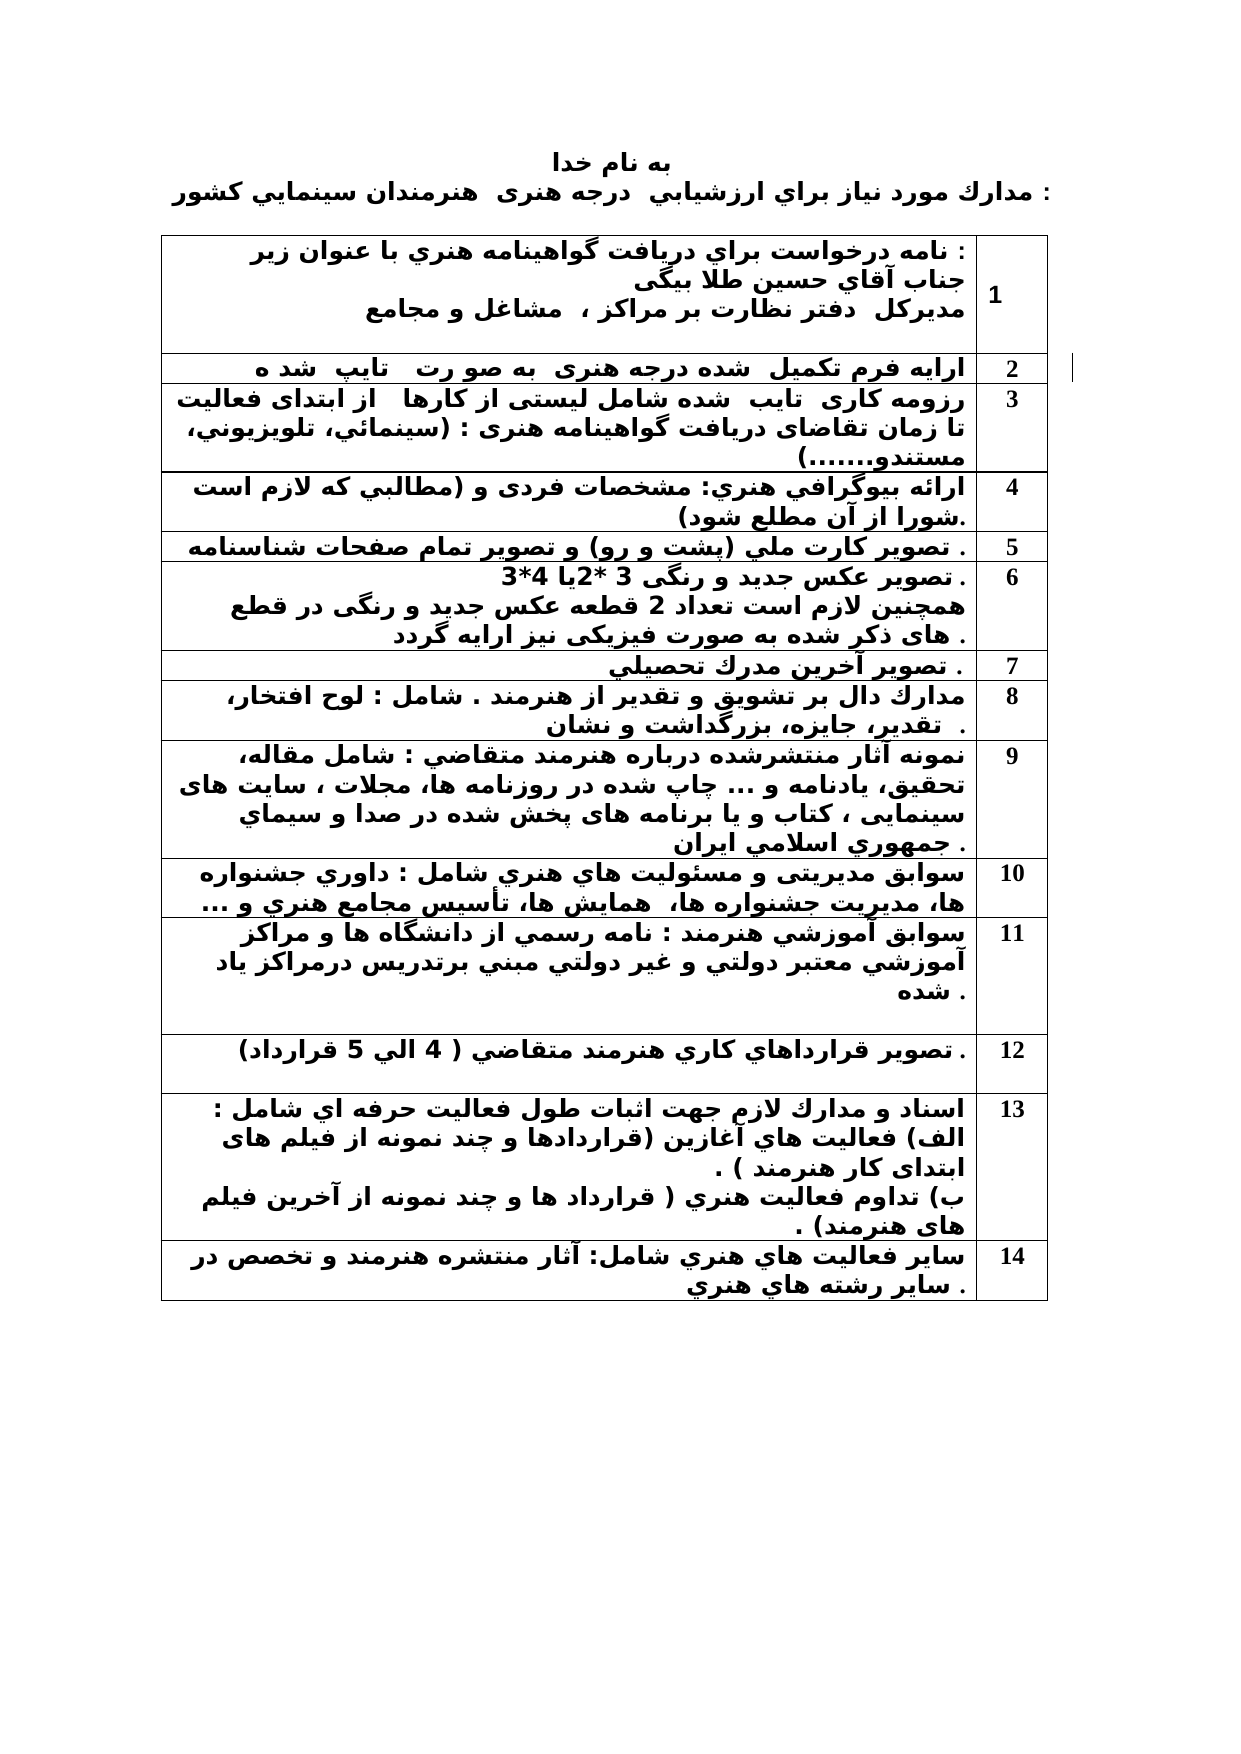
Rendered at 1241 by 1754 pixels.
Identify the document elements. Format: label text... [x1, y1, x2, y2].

table_cell تصویر عكس جدید و رنگی 3 *2یا 4*3 . همچنین لازم است تعداد 2 قطعه عکس جدید و رنگی در قطع های ذکر شده به صورت فیزیکی نیز ارایه گردد . [162, 562, 976, 650]
table_cell 8 [977, 681, 1047, 740]
table_cell 6 [977, 562, 1047, 650]
table_cell تصوير قرارداهاي كاري هنرمند متقاضي ( 4 الي 5 قرارداد) . [162, 1035, 976, 1093]
table_cell ساير فعاليت هاي هنري شامل: آثار منتشره هنرمند و تخصص در ساير رشته هاي هنري . [162, 1241, 976, 1300]
table_cell 9 [977, 741, 1047, 857]
table_cell مدارك دال بر تشويق و تقدير از هنرمند . شامل : لوح افتخار، تقدير، جايزه، بزرگداشت و نشان . [162, 681, 976, 740]
table_cell 5 [977, 532, 1047, 561]
table_cell 7 [977, 651, 1047, 680]
table_cell رزومه کاری تایب شده شامل ليستی از كارها از ابتدای فعالیت تا زمان تقاضای دریافت گواهینامه هنری : (سينمائي، تلويزيوني، مستندو.......) [162, 384, 976, 471]
table_cell ارائه بيوگرافي هنري: مشخصات فردی و (مطالبي كه لازم است شورا از آن مطلع شود)‌. [162, 473, 976, 531]
table_cell نمونه آثار منتشرشده درباره هنرمند متقاضي : شامل مقاله، تحقيق، يادنامه و ... چاپ شده در روزنامه ها، مجلات ، سایت های سینمایی ، كتاب و يا برنامه های پخش شده در صدا و سيماي جمهوري اسلامي ايران . [162, 741, 976, 857]
table_cell سوابق آموزشي هنرمند : نامه رسمي از دانشگاه ها و مراكز آموزشي معتبر دولتي و غير دولتي مبني برتدريس درمراكز ياد شده . [162, 918, 976, 1034]
table_cell 11 [977, 918, 1047, 1034]
table_cell 13 [977, 1094, 1047, 1240]
table_cell اسناد و مدارك لازم جهت اثبات طول فعاليت حرفه اي شامل : الف) فعاليت هاي آغازين (قراردادها و چند نمونه از فيلم های ابتدای کار هنرمند ) . ب) تداوم فعاليت هنري ( قرارداد ها و چند نمونه از آخرین فيلم های هنرمند) . [162, 1094, 976, 1240]
table_cell سوابق مديريتی و مسئوليت هاي هنري شامل : داوري جشنواره ها، مديريت جشنواره ها، همايش ها، تأسيس مجامع هنري و ... [162, 859, 976, 917]
table_cell تصوير آخرين مدرك تحصيلي . [162, 651, 976, 680]
table_cell تصوير كارت ملي (پشت و رو) و تصوير تمام صفحات شناسنامه . [162, 532, 976, 561]
table_cell 12 [977, 1035, 1047, 1093]
table_cell 3 [977, 384, 1047, 471]
table_header به نام خدا مدارك مورد نياز براي ارزشيابي درجه هنری هنرمندان سينمايي كشور : [150, 148, 1072, 384]
table_cell 14 [977, 1241, 1047, 1300]
table_cell 10 [977, 859, 1047, 917]
table_cell 4 [977, 473, 1047, 531]
